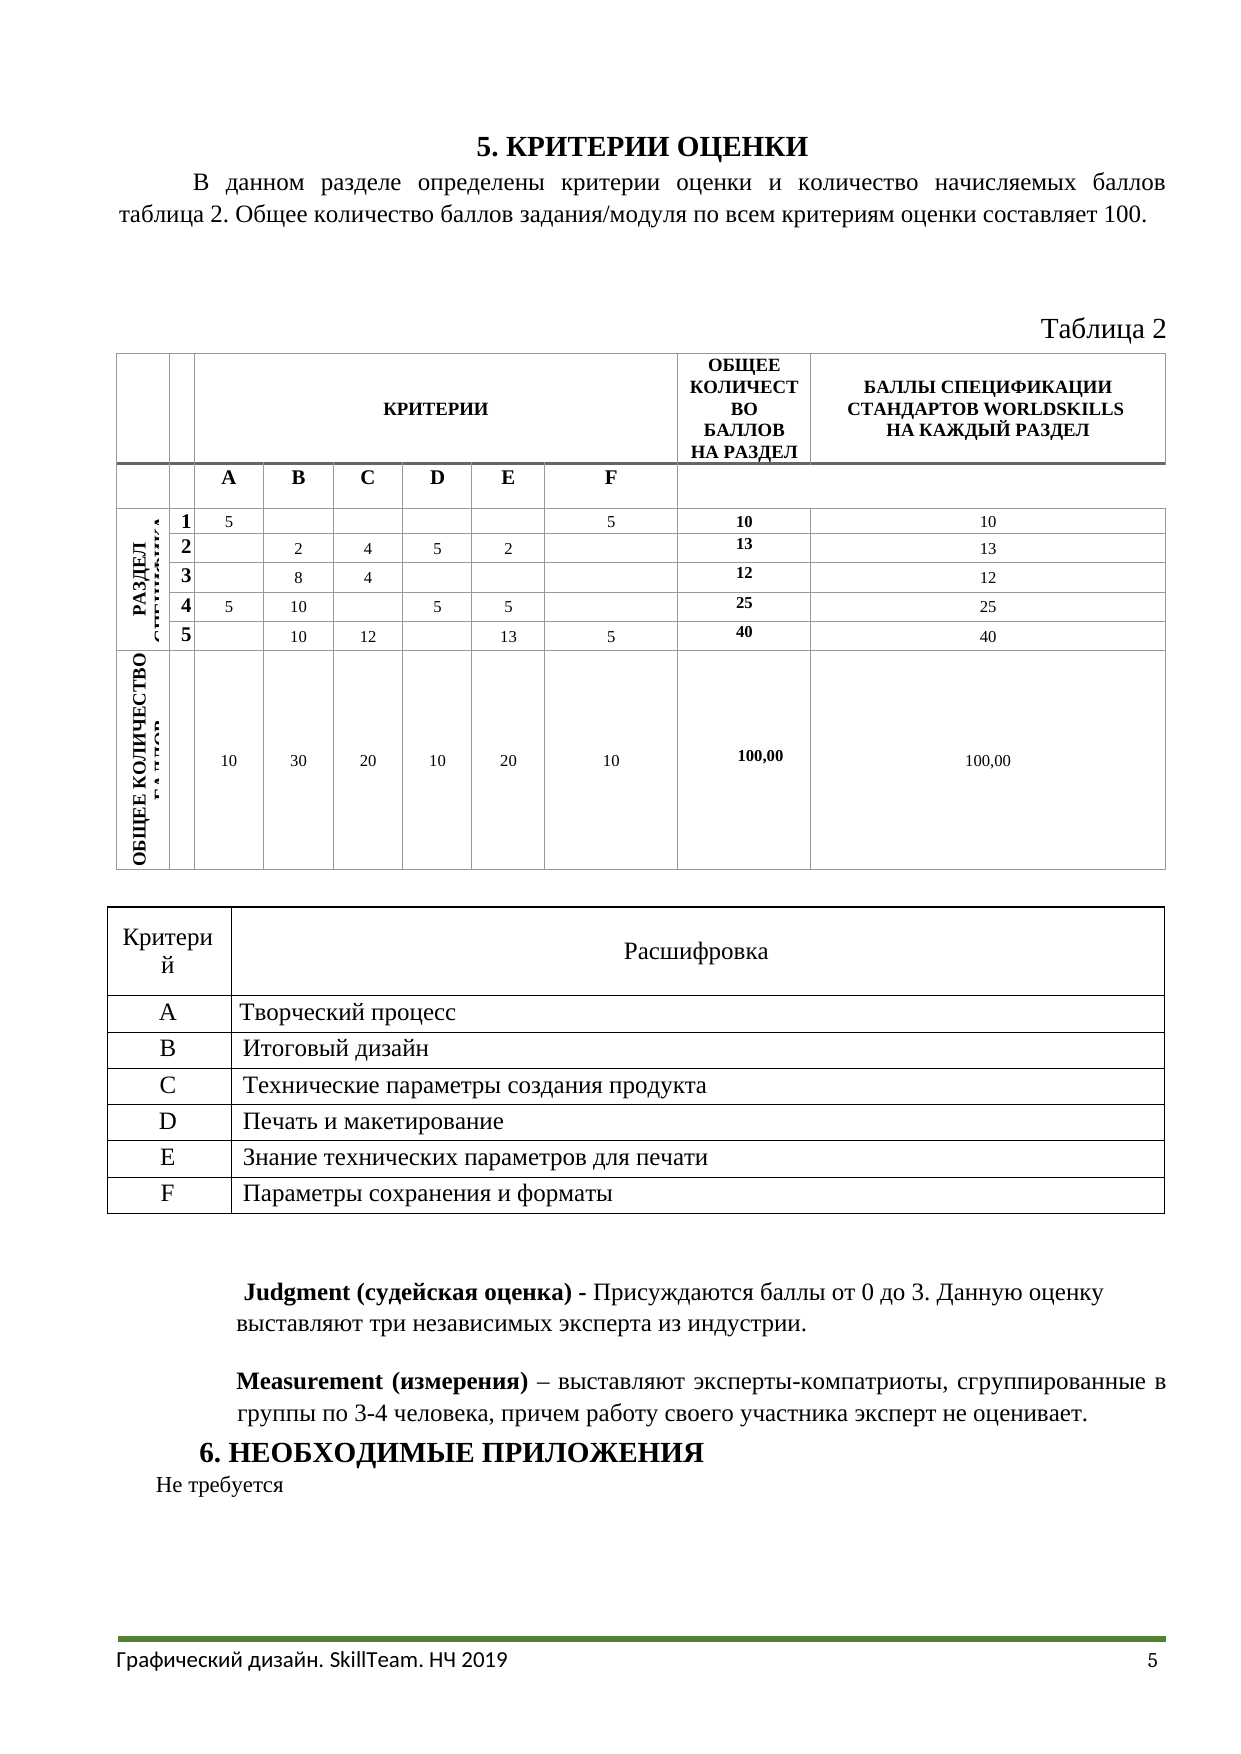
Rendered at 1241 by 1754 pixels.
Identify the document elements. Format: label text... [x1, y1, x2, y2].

table_cell 5 [545, 509, 677, 533]
table_cell РАЗДЕЛ СПЕЦИФИКАЦИИ СТАНДАРТОВ [117, 509, 169, 650]
table_cell 1 [170, 509, 194, 533]
table_cell 2 [472, 534, 544, 562]
table_cell 13 [472, 622, 544, 650]
table_cell 10 [811, 509, 1165, 533]
table_cell 40 [811, 622, 1165, 650]
table_cell 3 [170, 563, 194, 592]
table_cell 4 [334, 534, 402, 562]
table_cell [195, 622, 263, 650]
table_cell 5 [545, 622, 677, 650]
table_header Расшифровка [232, 908, 1164, 995]
table_cell Параметры сохранения и форматы [232, 1178, 1164, 1213]
table_cell 12 [811, 563, 1165, 592]
table_cell [195, 563, 263, 592]
table_cell [334, 509, 402, 533]
table_cell 30 [264, 651, 333, 869]
table_cell Творческий процесс [232, 996, 1164, 1032]
table_cell A [195, 465, 263, 508]
table_cell [195, 534, 263, 562]
table_cell F [545, 465, 677, 508]
table_cell 40 [678, 622, 810, 650]
table_cell 20 [472, 651, 544, 869]
table_cell 2 [170, 534, 194, 562]
table_cell [264, 509, 333, 533]
table_cell 12 [334, 622, 402, 650]
table_cell [545, 534, 677, 562]
table_cell [403, 509, 471, 533]
table_cell [170, 651, 194, 869]
table_cell Печать и макетирование [232, 1105, 1164, 1140]
text Таблица 2 [119, 311, 1167, 344]
table_cell Е [108, 1141, 231, 1177]
table_header [170, 354, 194, 462]
table_cell 100,00 [811, 651, 1165, 869]
table_cell C [334, 465, 402, 508]
text Judgment (судейская оценка) - Присуждаются баллы от 0 до 3. Данную оценку выставляют три независимых эксперта из индустрии. [236, 1277, 1167, 1337]
table_cell 10 [403, 651, 471, 869]
table_cell D [108, 1105, 231, 1140]
table_cell [117, 465, 169, 508]
table_cell Технические параметры создания продукта [232, 1069, 1164, 1104]
table_cell ОБЩЕЕ КОЛИЧЕСТВО БАЛЛОВ [117, 651, 169, 869]
text Не требуется [156, 1471, 1167, 1497]
table_header ОБЩЕЕ КОЛИЧЕСТВО БАЛЛОВ НА РАЗДЕЛ [678, 354, 810, 462]
table_cell 5 [403, 593, 471, 621]
table_cell 5 [195, 509, 263, 533]
table_cell [472, 563, 544, 592]
table_cell 12 [678, 563, 810, 592]
table_cell [545, 563, 677, 592]
table_cell [170, 465, 194, 508]
table_cell 100,00 [678, 651, 810, 869]
table_cell [403, 622, 471, 650]
table_header БАЛЛЫ СПЕЦИФИКАЦИИ СТАНДАРТОВ WORLDSKILLS НА КАЖДЫЙ РАЗДЕЛ [811, 354, 1165, 462]
table_cell 13 [811, 534, 1165, 562]
table_cell F [108, 1178, 231, 1213]
table_cell 4 [170, 593, 194, 621]
table_cell Итоговый дизайн [232, 1033, 1164, 1068]
table_cell 5 [472, 593, 544, 621]
text 6. НЕОБХОДИМЫЕ ПРИЛОЖЕНИЯ [192, 1435, 1167, 1468]
table_cell [334, 593, 402, 621]
table_header КРИТЕРИИ [195, 354, 677, 462]
subtitle КРИТЕРИИ ОЦЕНКИ [118, 129, 1167, 163]
table_cell 2 [264, 534, 333, 562]
table_cell 5 [195, 593, 263, 621]
table_cell В [108, 1033, 231, 1068]
table_cell 10 [264, 593, 333, 621]
table_cell B [264, 465, 333, 508]
table_cell D [403, 465, 471, 508]
table_cell 10 [678, 509, 810, 533]
table_cell E [472, 465, 544, 508]
table_cell 13 [678, 534, 810, 562]
table_cell 8 [264, 563, 333, 592]
table_header Критерий [108, 908, 231, 995]
table_cell 10 [545, 651, 677, 869]
table_cell С [108, 1069, 231, 1104]
table_cell 5 [403, 534, 471, 562]
table_cell 10 [195, 651, 263, 869]
table_cell Знание технических параметров для печати [232, 1141, 1164, 1177]
table_cell 4 [334, 563, 402, 592]
text В данном разделе определены критерии оценки и количество начисляемых баллов таблица 2. Общее количество баллов задания/модуля по всем критериям оценки составляет 100. [119, 167, 1167, 228]
table_cell 20 [334, 651, 402, 869]
table_cell 5 [170, 622, 194, 650]
text Measurement (измерения) – выставляют эксперты-компатриоты, сгруппированные в группы по 3-4 человека, причем работу своего участника эксперт не оценивает. [236, 1366, 1167, 1426]
table_cell [472, 509, 544, 533]
table_cell [545, 593, 677, 621]
table_header [117, 354, 169, 462]
table_cell А [108, 996, 231, 1032]
table_cell 25 [678, 593, 810, 621]
table_cell 25 [811, 593, 1165, 621]
table_cell [403, 563, 471, 592]
table_cell 10 [264, 622, 333, 650]
